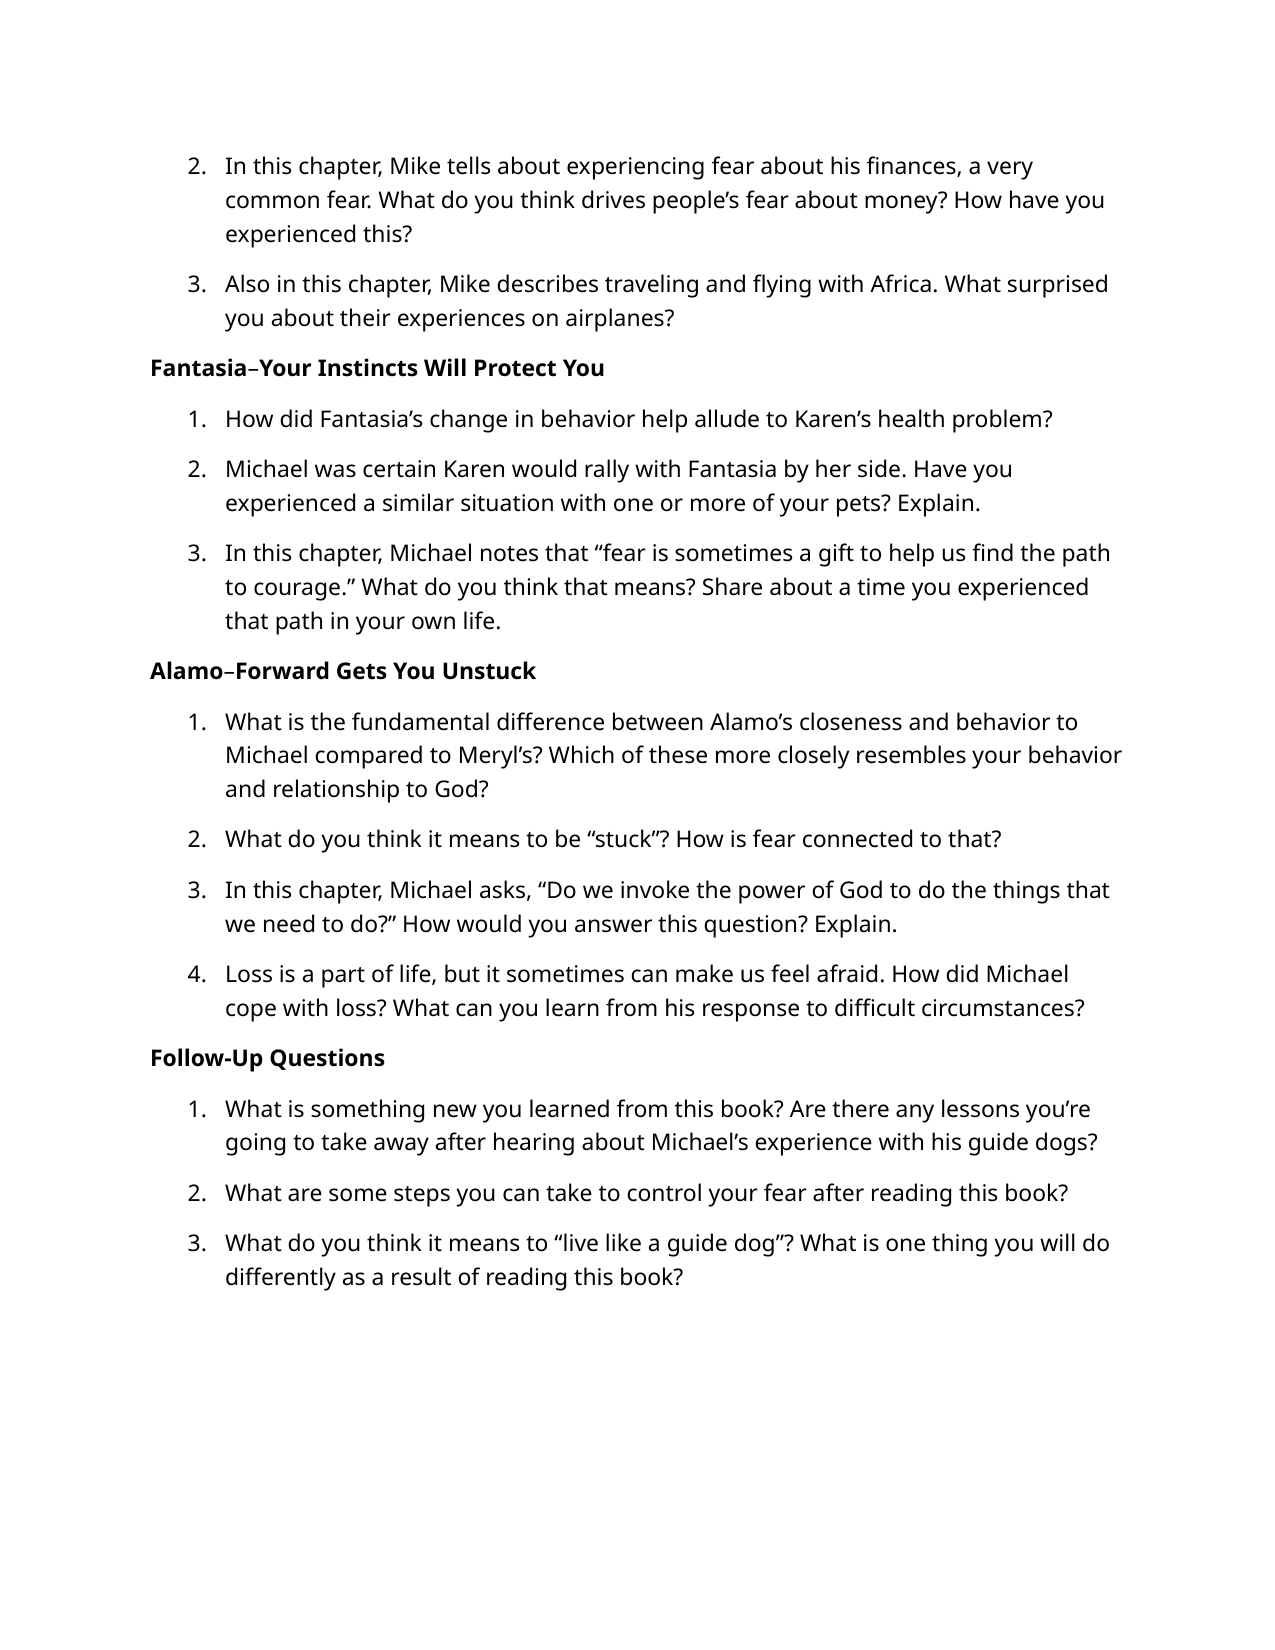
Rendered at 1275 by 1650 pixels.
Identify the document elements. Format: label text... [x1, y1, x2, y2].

list In this chapter, Mike tells about experiencing fear about his finances, a very common fear. What do you think drives people’s fear about money? How have you experienced this? [187, 150, 1125, 249]
text Follow-Up Questions [150, 1042, 1125, 1073]
list Michael was certain Karen would rally with Fantasia by her side. Have you experienced a similar situation with one or more of your pets? Explain. [187, 453, 1125, 518]
list What is something new you learned from this book? Are there any lessons you’re going to take away after hearing about Michael’s experience with his guide dogs? [187, 1092, 1125, 1157]
list What do you think it means to be “stuck”? How is fear connected to that? [187, 823, 1125, 854]
list Also in this chapter, Mike describes traveling and flying with Africa. What surprised you about their experiences on airplanes? [187, 268, 1125, 333]
list In this chapter, Michael notes that “fear is sometimes a gift to help us find the path to courage.” What do you think that means? Share about a time you experienced that path in your own life. [187, 537, 1125, 636]
text Alamo–Forward Gets You Unstuck [150, 655, 1125, 686]
list What do you think it means to “live like a guide dog”? What is one thing you will do differently as a result of reading this book? [187, 1227, 1125, 1292]
text Fantasia–Your Instincts Will Protect You [150, 352, 1125, 383]
list How did Fantasia’s change in behavior help allude to Karen’s health problem? [187, 402, 1125, 434]
list In this chapter, Michael asks, “Do we invoke the power of God to do the things that we need to do?” How would you answer this question? Explain. [187, 874, 1125, 939]
list Loss is a part of life, but it sometimes can make us feel afraid. How did Michael cope with loss? What can you learn from his response to difficult circumstances? [187, 958, 1125, 1023]
list What is the fundamental difference between Alamo’s closeness and behavior to Michael compared to Meryl’s? Which of these more closely resembles your behavior and relationship to God? [187, 705, 1125, 804]
list What are some steps you can take to control your fear after reading this book? [187, 1177, 1125, 1208]
